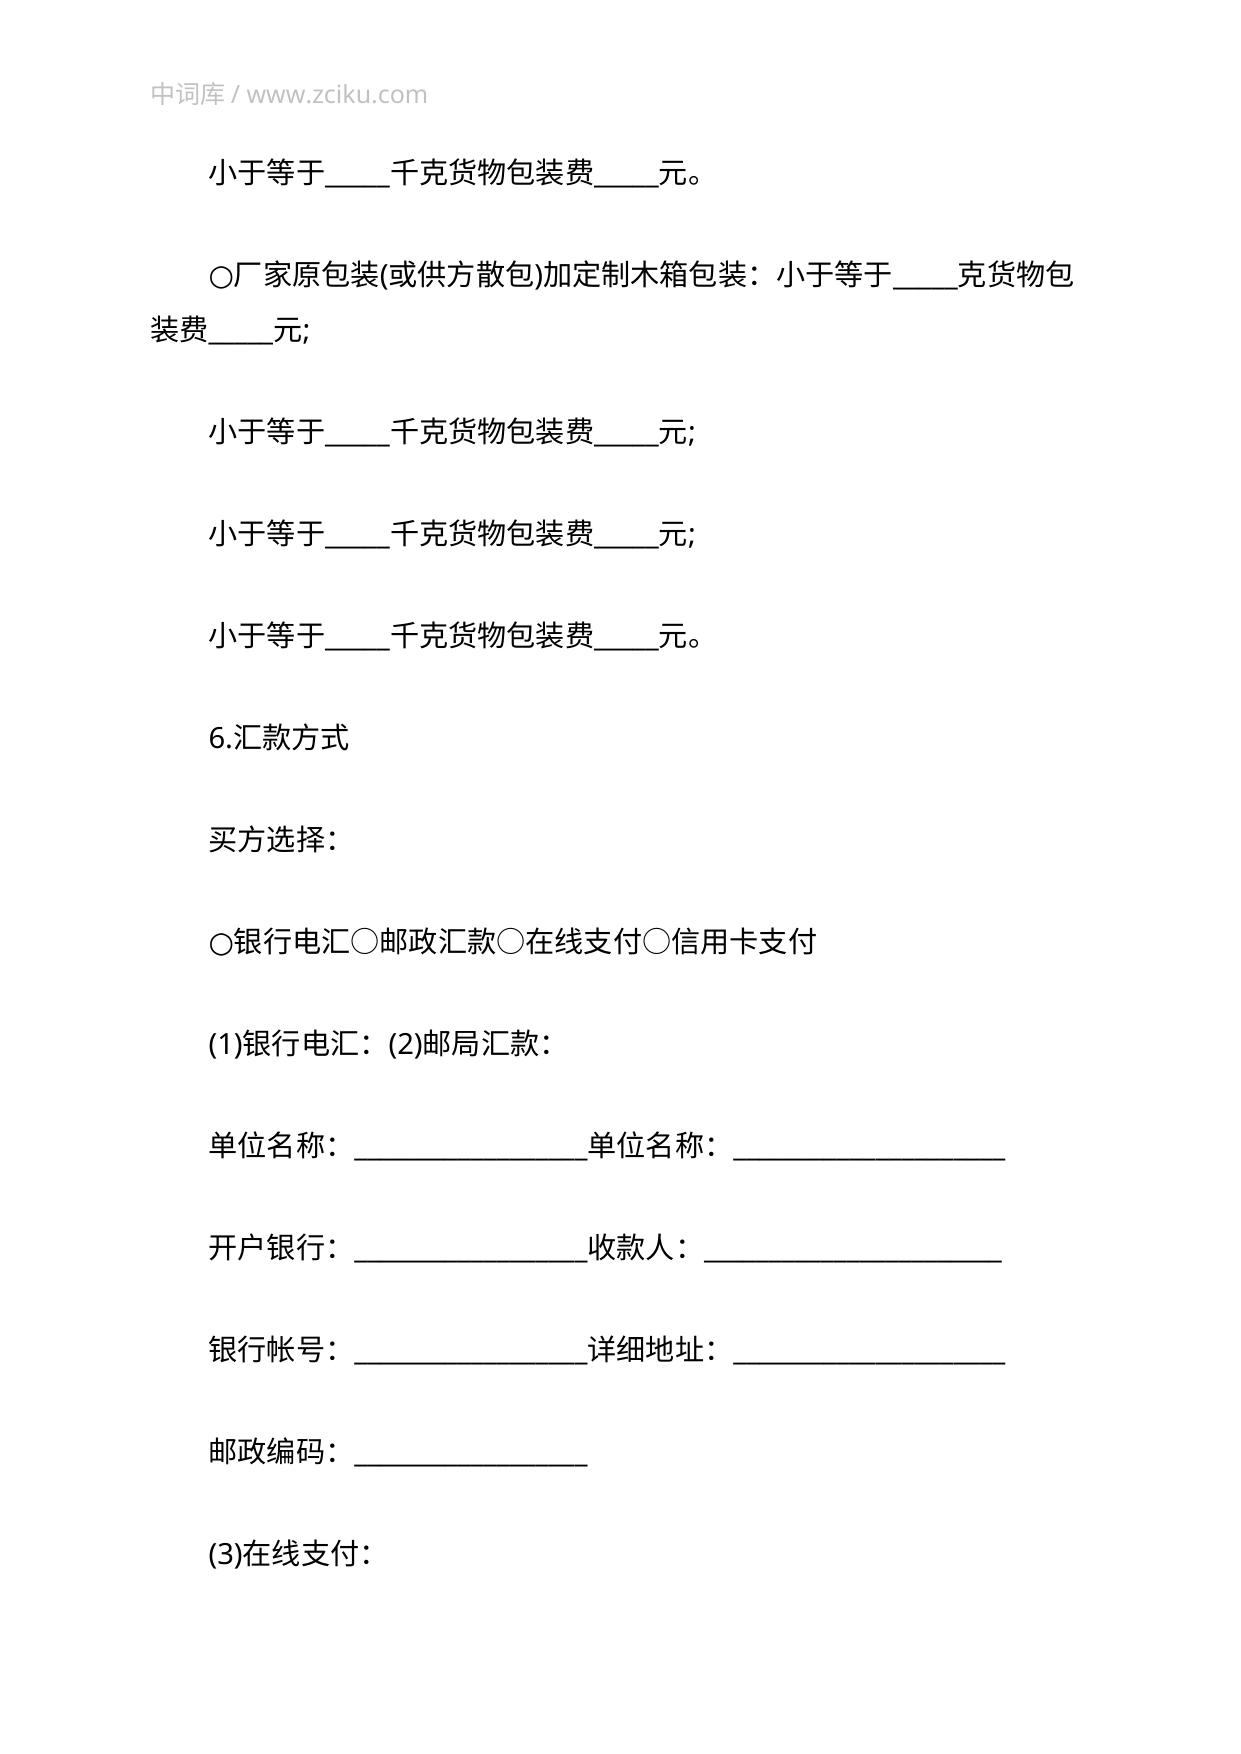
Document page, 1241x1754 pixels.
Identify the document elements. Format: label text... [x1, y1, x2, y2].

text 小于等于_____千克货物包装费_____元; [150, 409, 1090, 451]
text (3)在线支付： [150, 1531, 1090, 1573]
text ○银行电汇○邮政汇款○在线支付○信用卡支付 [150, 919, 1090, 961]
text 小于等于_____千克货物包装费_____元。 [150, 613, 1090, 655]
text 单位名称：__________________单位名称：_____________________ [150, 1123, 1090, 1165]
text 小于等于_____千克货物包装费_____元。 [150, 150, 1090, 192]
text 买方选择： [150, 817, 1090, 859]
text (1)银行电汇：(2)邮局汇款： [150, 1021, 1090, 1063]
text 邮政编码：__________________ [150, 1428, 1090, 1471]
text 开户银行：__________________收款人：_______________________ [150, 1224, 1090, 1267]
text 银行帐号：__________________详细地址：_____________________ [150, 1327, 1090, 1369]
text 6.汇款方式 [150, 715, 1090, 757]
text ○厂家原包装(或供方散包)加定制木箱包装：小于等于_____克货物包装费_____元; [150, 252, 1090, 349]
text 小于等于_____千克货物包装费_____元; [150, 511, 1090, 553]
